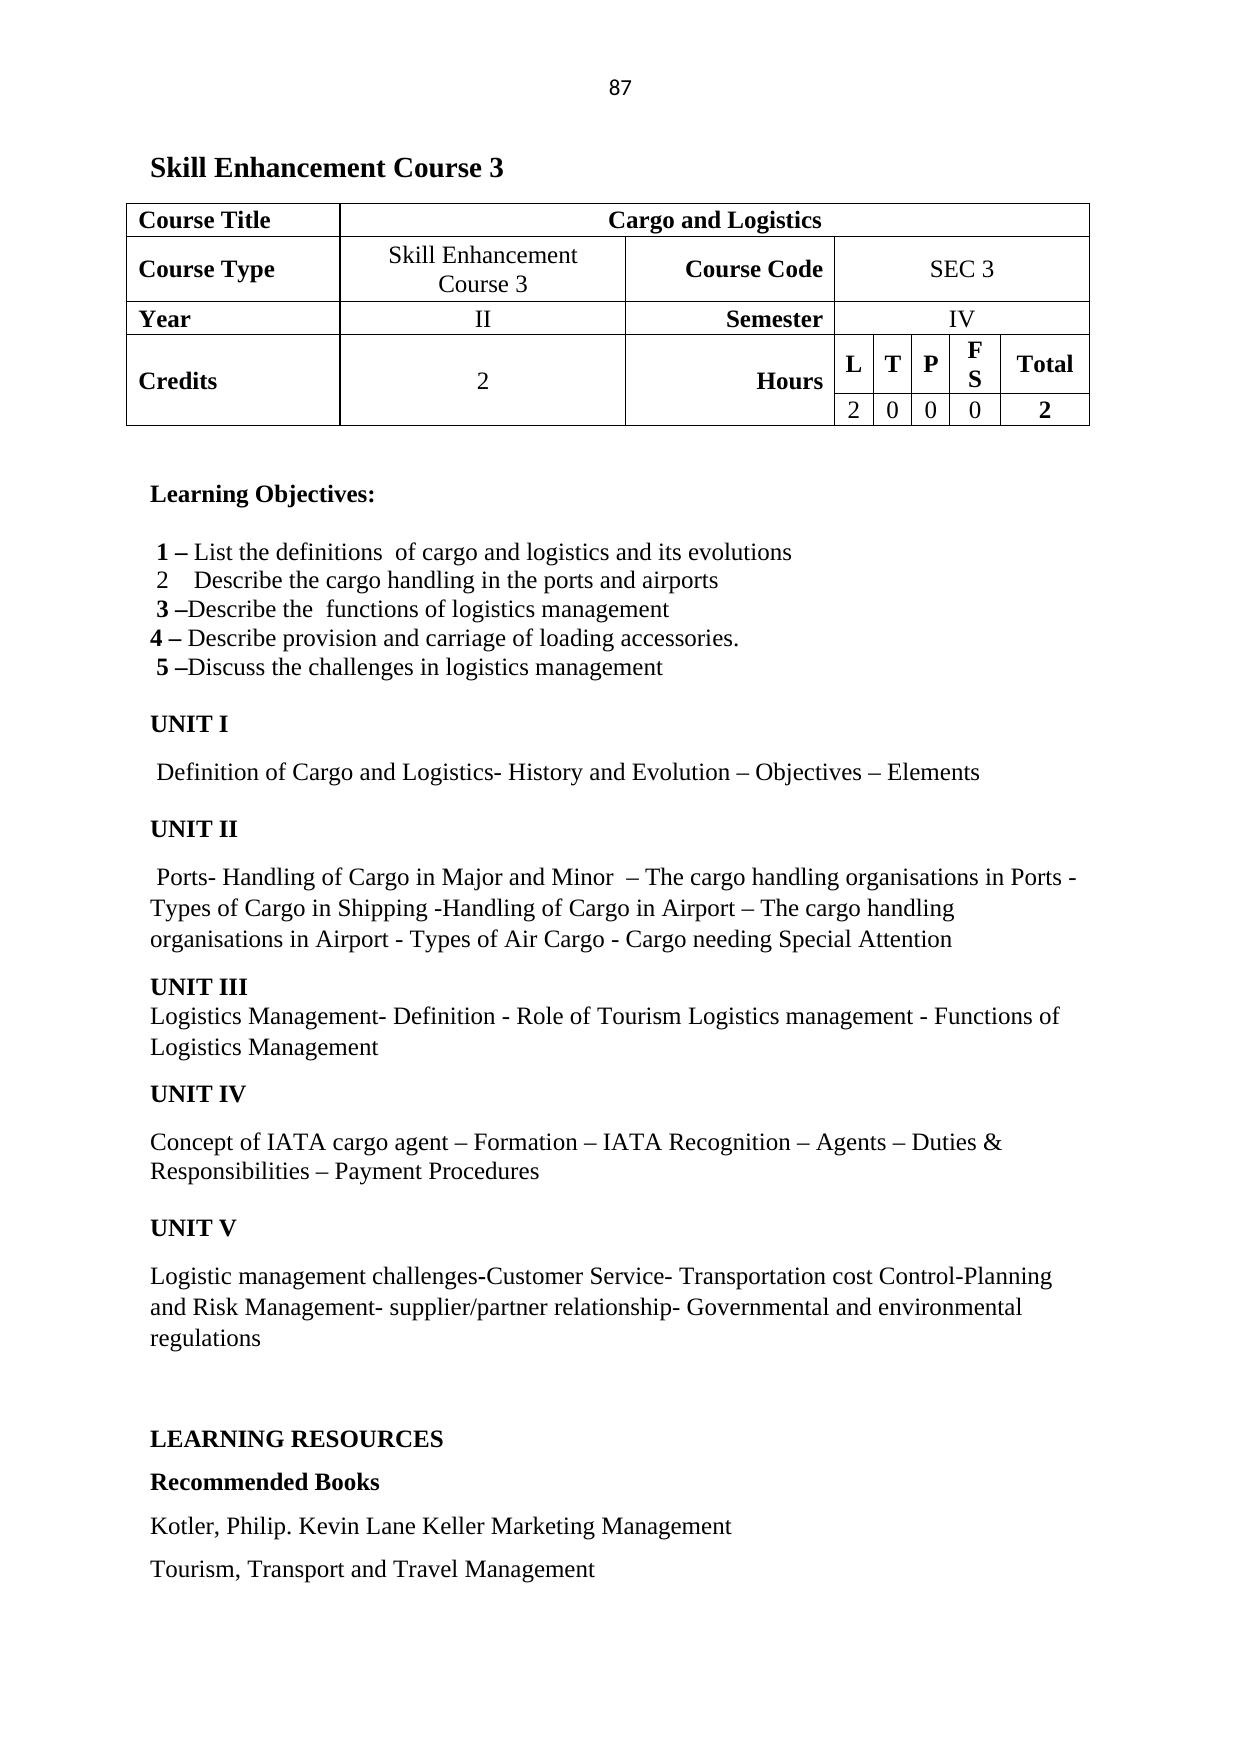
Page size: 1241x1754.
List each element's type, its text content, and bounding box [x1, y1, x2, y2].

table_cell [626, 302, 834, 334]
text 3 –Describe the functions of logistics management [150, 594, 1090, 623]
text Skill Enhancement Course 3 [150, 150, 1090, 183]
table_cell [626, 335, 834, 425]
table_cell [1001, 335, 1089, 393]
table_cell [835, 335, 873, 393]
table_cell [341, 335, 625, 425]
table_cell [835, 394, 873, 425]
text Logistic management challenges-Customer Service- Transportation cost Control-Planning and Risk Management- supplier/partner relationship- Governmental and environmental regulations [150, 1261, 1090, 1352]
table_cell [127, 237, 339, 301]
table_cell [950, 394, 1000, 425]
text Kotler, Philip. Kevin Lane Keller Marketing Management [150, 1511, 1090, 1539]
text Ports- Handling of Cargo in Major and Minor – The cargo handling organisations in Ports - Types of Cargo in Shipping -Handling of Cargo in Airport – The cargo handling organisations in Airport - Types of Air Cargo - Cargo needing Special Attention [150, 862, 1090, 953]
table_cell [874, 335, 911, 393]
text LEARNING RESOURCES [150, 1424, 1090, 1452]
text Tourism, Transport and Travel Management [150, 1554, 1090, 1583]
text Logistics Management- Definition - Role of Tourism Logistics management - Functions of Logistics Management [150, 1001, 1090, 1061]
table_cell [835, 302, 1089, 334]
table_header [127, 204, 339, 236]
text UNIT I [150, 709, 1090, 738]
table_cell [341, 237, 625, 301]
text Recommended Books [150, 1467, 1090, 1496]
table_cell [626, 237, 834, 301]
text Learning Objectives: [150, 479, 1090, 508]
text UNIT II [150, 814, 1090, 843]
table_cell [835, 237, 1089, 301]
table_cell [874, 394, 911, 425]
text UNIT III [150, 972, 1090, 1001]
text UNIT IV [150, 1079, 1090, 1108]
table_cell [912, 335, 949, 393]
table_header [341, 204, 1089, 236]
text 5 –Discuss the challenges in logistics management [150, 652, 1090, 681]
text 4 – Describe provision and carriage of loading accessories. [150, 623, 1090, 652]
text Concept of IATA cargo agent – Formation – IATA Recognition – Agents – Duties & Responsibilities – Payment Procedures [150, 1127, 1090, 1185]
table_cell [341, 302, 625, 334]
text 1 – List the definitions of cargo and logistics and its evolutions [150, 537, 1090, 566]
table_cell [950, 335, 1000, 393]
text 2 Describe the cargo handling in the ports and airports [150, 566, 1090, 594]
text UNIT V [150, 1213, 1090, 1242]
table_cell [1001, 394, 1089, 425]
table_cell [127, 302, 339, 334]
text Definition of Cargo and Logistics- History and Evolution – Objectives – Elements [150, 757, 1090, 786]
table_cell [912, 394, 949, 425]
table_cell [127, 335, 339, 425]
